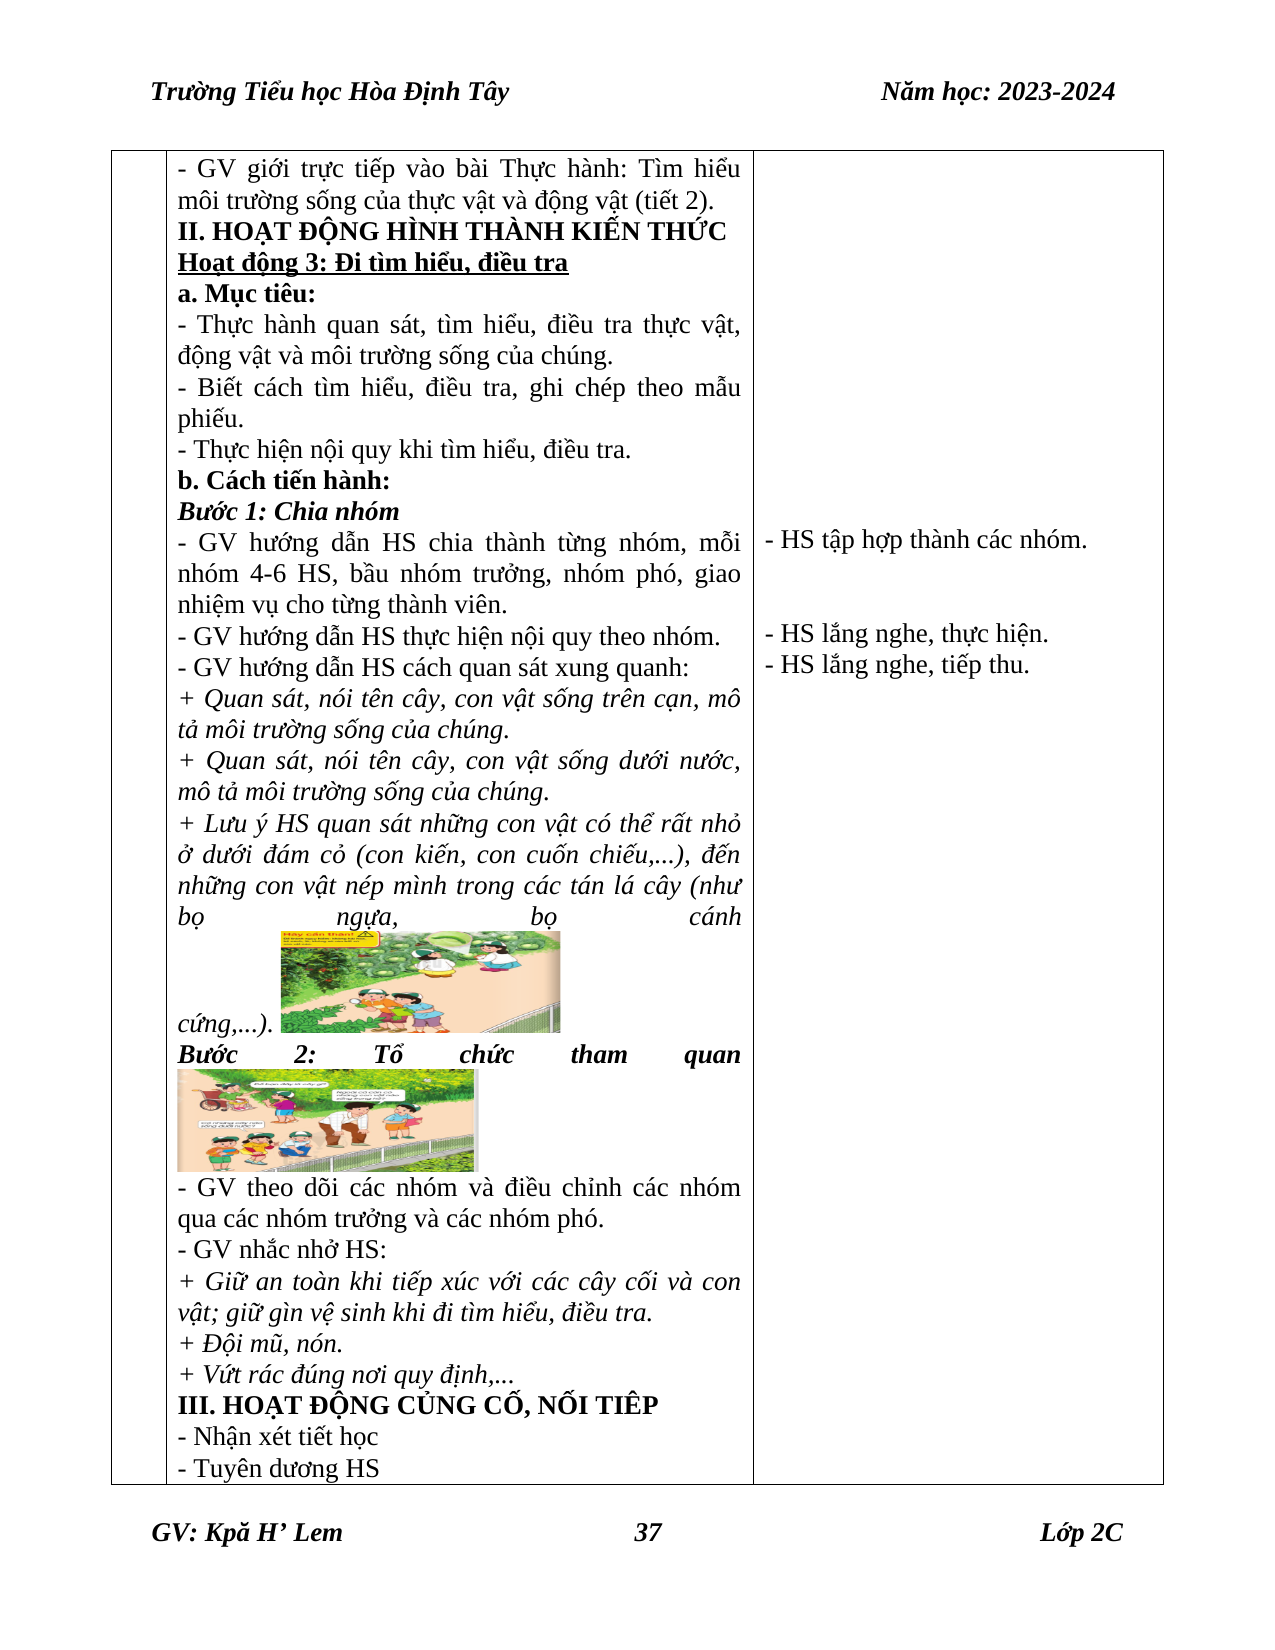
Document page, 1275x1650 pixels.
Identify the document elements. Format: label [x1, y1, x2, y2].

picture [280, 931, 561, 1033]
table_cell [112, 151, 166, 1484]
table_cell [167, 151, 753, 1484]
picture [177, 1069, 479, 1172]
table_cell [754, 151, 1163, 1484]
